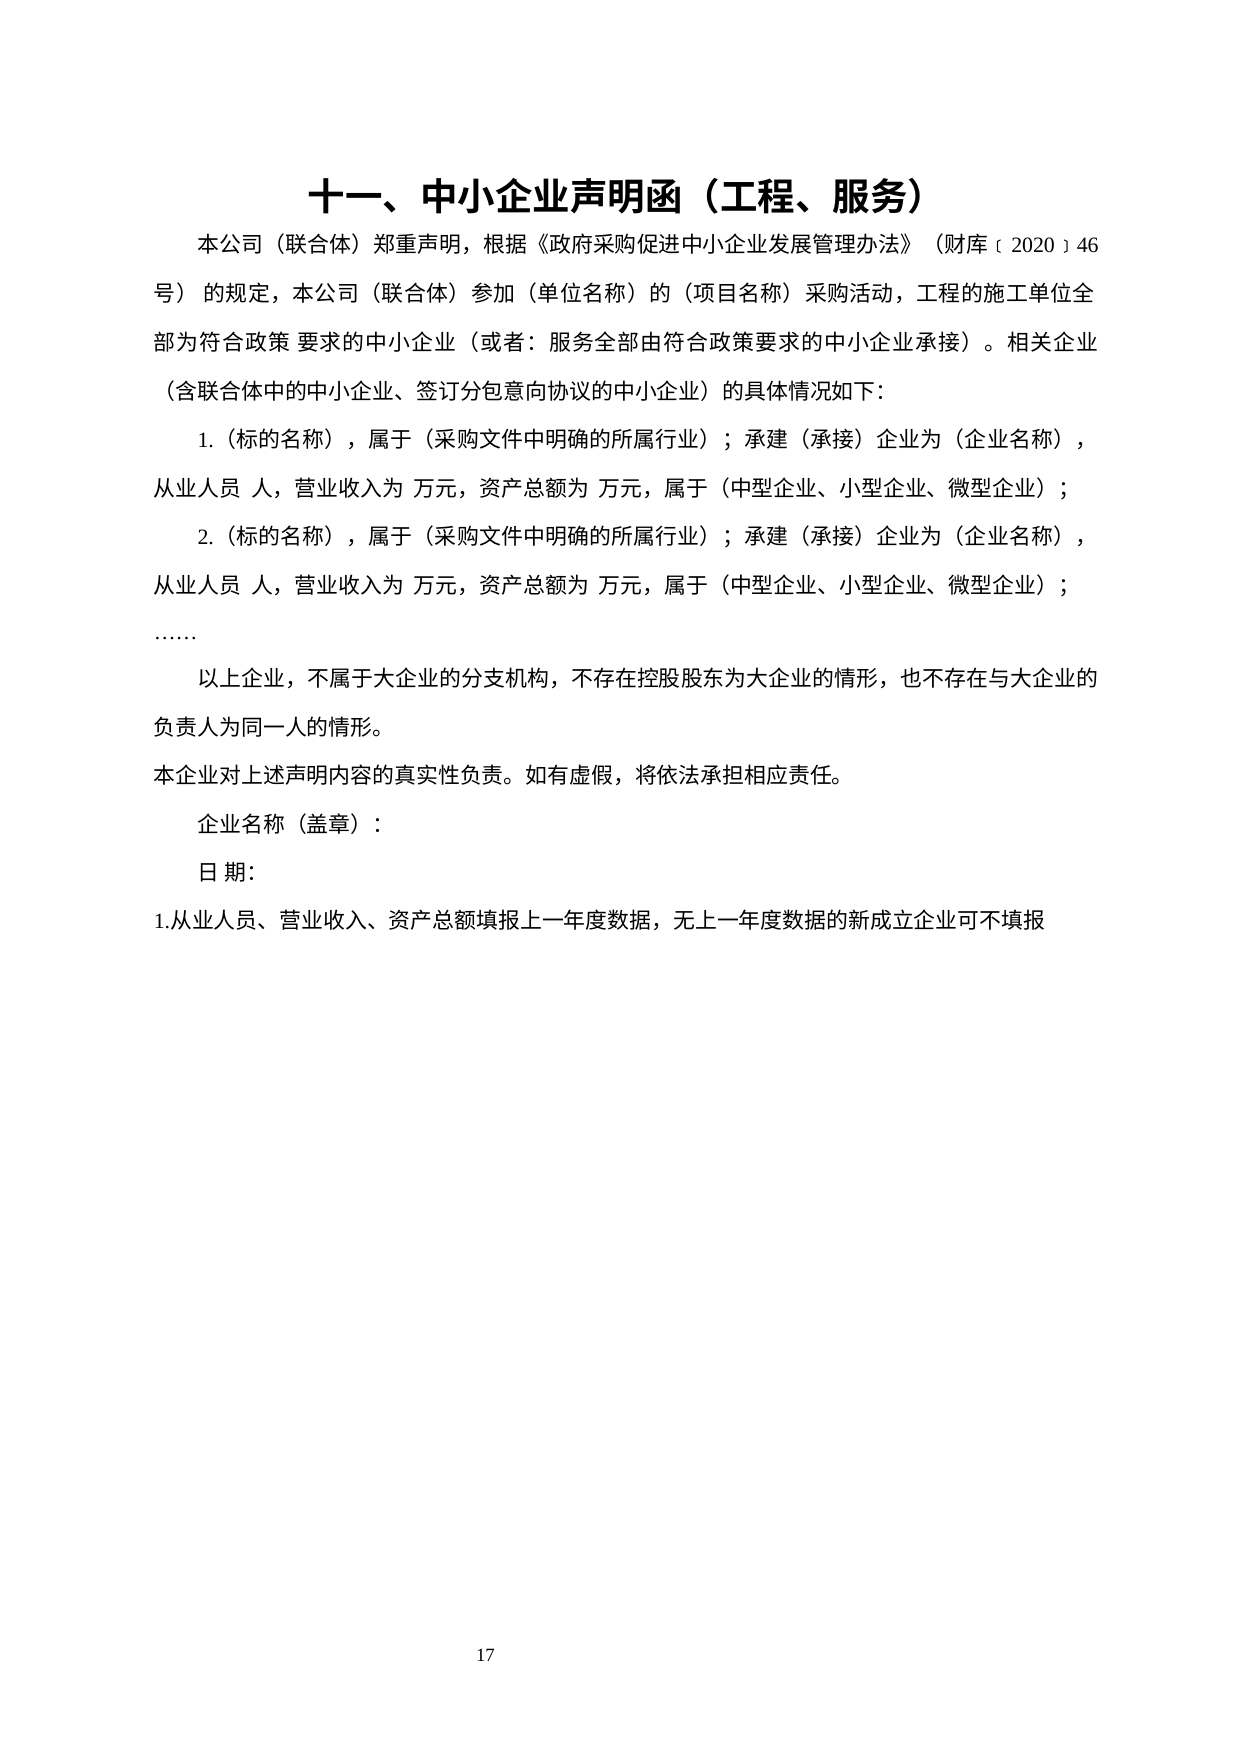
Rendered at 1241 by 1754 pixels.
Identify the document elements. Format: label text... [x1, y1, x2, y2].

text 以上企业，不属于大企业的分支机构，不存在控股股东为大企业的情形，也不存在与大企业的负责人为同一人的情形。 [153, 661, 1098, 742]
text …… [153, 616, 1098, 648]
text 十一、中小企业声明函（工程、服务） [153, 162, 1098, 227]
text 1.从业人员、营业收入、资产总额填报上一年度数据，无上一年度数据的新成立企业可不填报 [153, 903, 1098, 935]
text 1.（标的名称），属于（采购文件中明确的所属行业）；承建（承接）企业为（企业名称），从业人员 人，营业收入为 万元，资产总额为 万元，属于（中型企业、小型企业、微型企业）； [153, 422, 1098, 503]
text 日 期： [153, 854, 1098, 887]
text 企业名称（盖章）： [153, 806, 1098, 839]
text 本企业对上述声明内容的真实性负责。如有虚假，将依法承担相应责任。 [153, 758, 1098, 790]
text 2.（标的名称），属于（采购文件中明确的所属行业）；承建（承接）企业为（企业名称），从业人员 人，营业收入为 万元，资产总额为 万元，属于（中型企业、小型企业、微型企业）； [153, 519, 1098, 600]
text 本公司（联合体）郑重声明，根据《政府采购促进中小企业发展管理办法》（财库﹝2020﹞46号） 的规定，本公司（联合体）参加（单位名称）的（项目名称）采购活动，工程的施工单位全部为符合政策 要求的中小企业（或者：服务全部由符合政策要求的中小企业承接）。相关企业（含联合体中的中小企业、签订分包意向协议的中小企业）的具体情况如下： [153, 227, 1098, 406]
